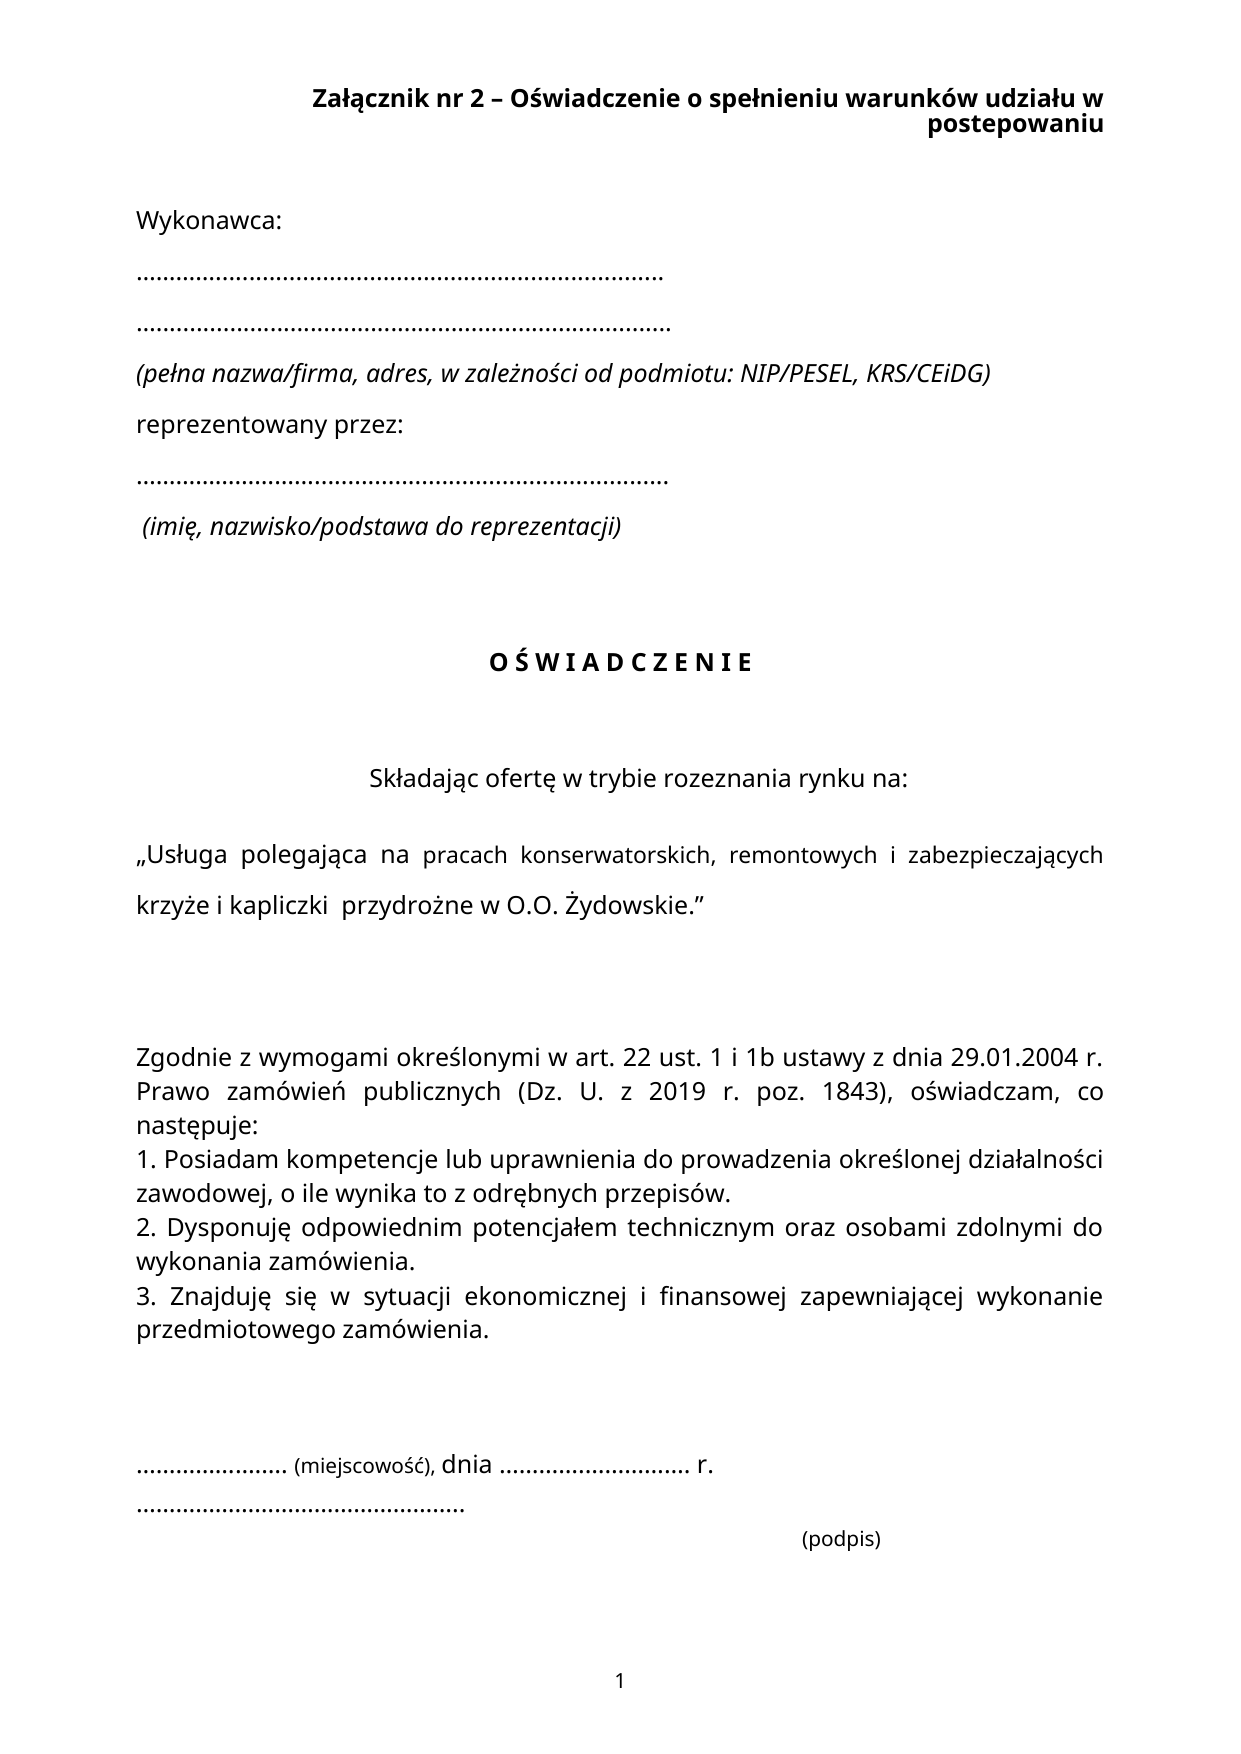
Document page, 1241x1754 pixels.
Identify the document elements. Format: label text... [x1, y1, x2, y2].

text 2. Dysponuję odpowiednim potencjałem technicznym oraz osobami zdolnymi do wykonania zamówienia. [136, 1210, 1104, 1278]
list (imię, nazwisko/podstawa do reprezentacji) [136, 509, 1104, 543]
text „Usługa polegająca na pracach konserwatorskich, remontowych i zabezpieczających krzyże i kapliczki przydrożne w O.O. Żydowskie.” [136, 837, 1104, 922]
text Zgodnie z wymogami określonymi w art. 22 ust. 1 i 1b ustawy z dnia 29.01.2004 r. Prawo zamówień publicznych (Dz. U. z 2019 r. poz. 1843), oświadczam, co następuje: [136, 1040, 1104, 1142]
text Załącznik nr 2 – Oświadczenie o spełnieniu warunków udziału w postepowaniu [136, 87, 1104, 137]
text (podpis) [504, 1524, 1104, 1553]
list reprezentowany przez: [136, 407, 1104, 441]
list …………................................................................... [136, 254, 1104, 288]
text 1. Posiadam kompetencje lub uprawnienia do prowadzenia określonej działalności zawodowej, o ile wynika to z odrębnych przepisów. [136, 1142, 1104, 1210]
list Wykonawca: [136, 203, 1104, 237]
text Składając ofertę w trybie rozeznania rynku na: [173, 761, 1104, 794]
list ………………………..................................................... [136, 458, 1104, 492]
text …………….……. (miejscowość), dnia ………….……………. r. ………………………………………….. [136, 1446, 1104, 1519]
list O Ś W I A D C Z E N I E [136, 644, 1104, 678]
list …............................................................................. [136, 305, 1104, 339]
list (pełna nazwa/firma, adres, w zależności od podmiotu: NIP/PESEL, KRS/CEiDG) [136, 356, 1104, 390]
text 3. Znajduję się w sytuacji ekonomicznej i finansowej zapewniającej wykonanie przedmiotowego zamówienia. [136, 1278, 1104, 1346]
